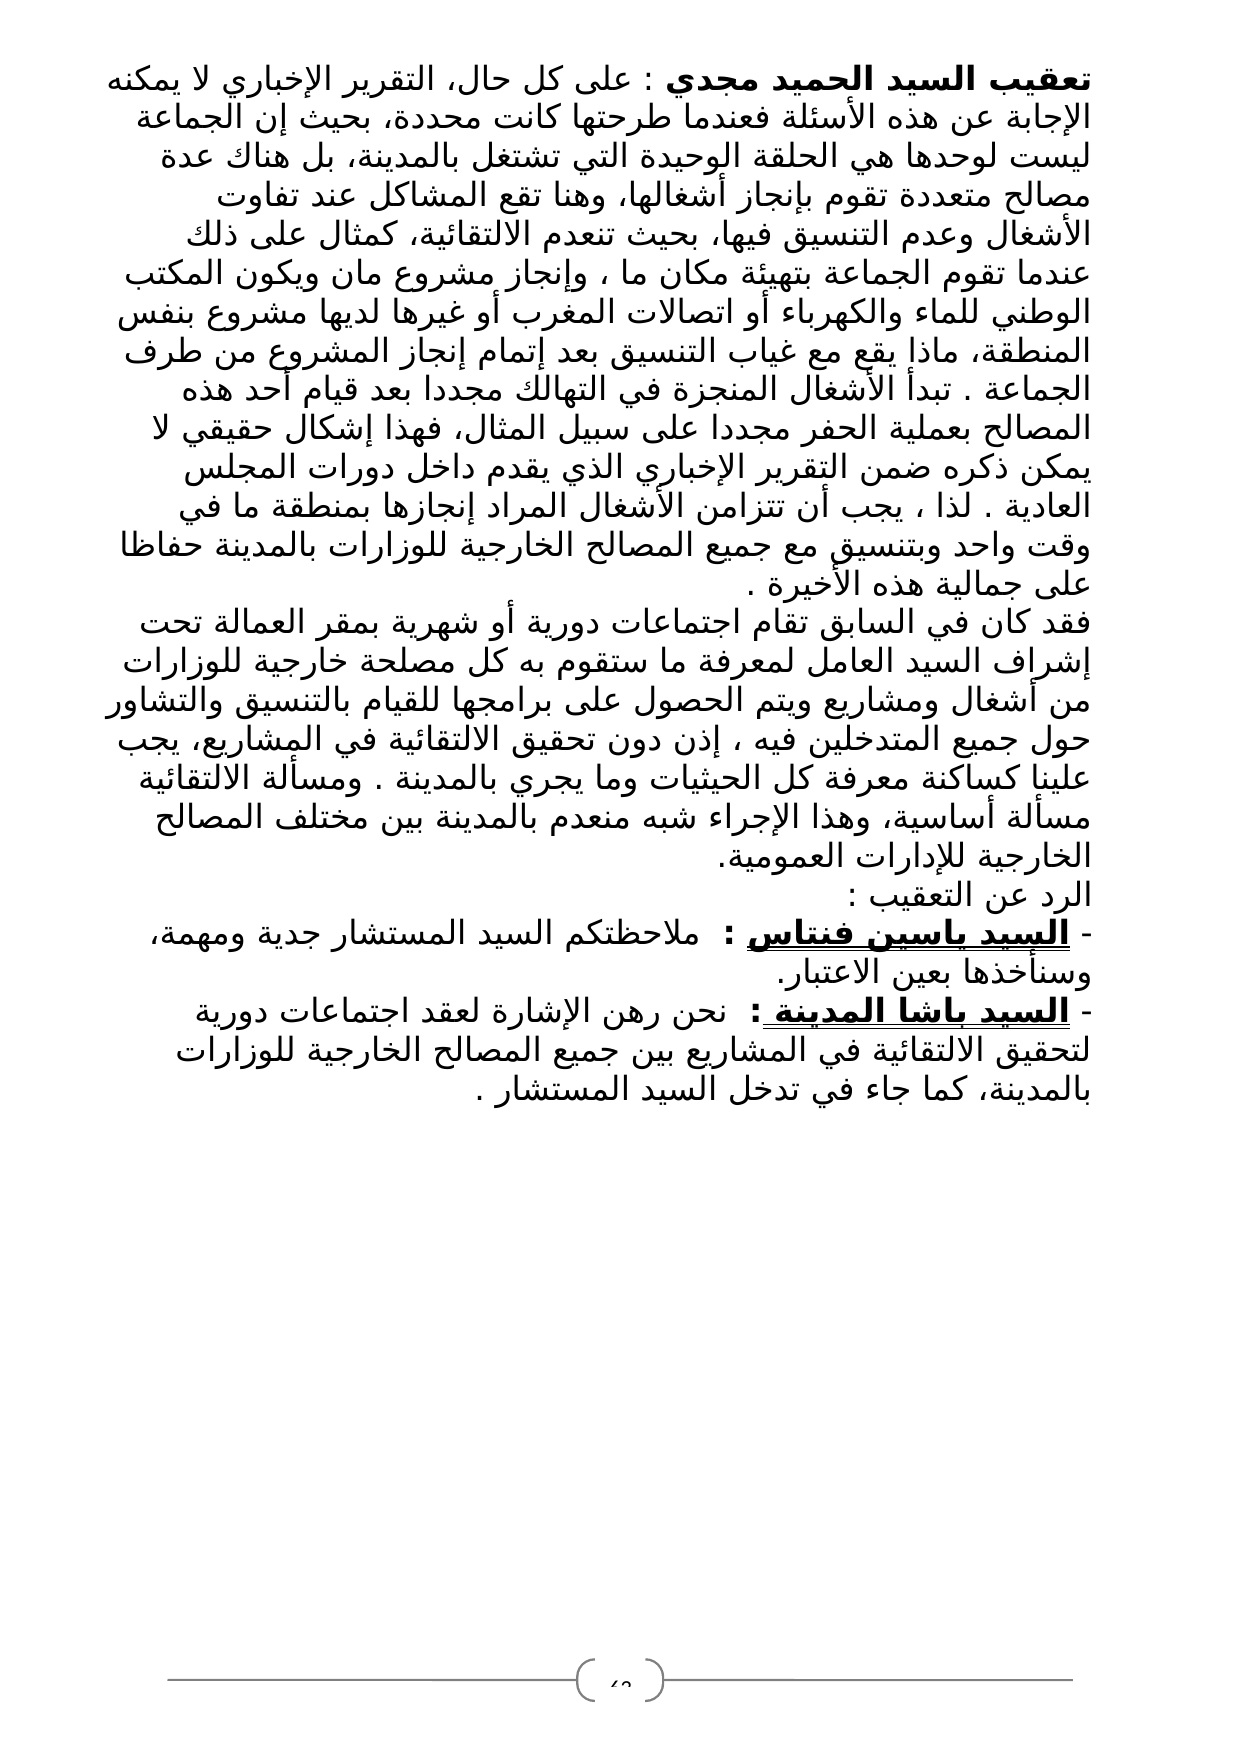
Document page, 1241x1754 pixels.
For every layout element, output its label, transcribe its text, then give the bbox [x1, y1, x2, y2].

text فقد كان في السابق تقام اجتماعات دورية أو شهرية بمقر العمالة تحت إشراف السيد العامل لمعرفة ما ستقوم به كل مصلحة خارجية للوزارات من أشغال ومشاريع ويتم الحصول على برامجها للقيام بالتنسيق والتشاور حول جميع المتدخلين فيه ، إذن دون تحقيق الالتقائية في المشاريع، يجب علينا كساكنة معرفة كل الحيثيات وما يجري بالمدينة . ومسألة الالتقائية مسألة أساسية، وهذا الإجراء شبه منعدم بالمدينة بين مختلف المصالح الخارجية للإدارات العمومية. [103, 603, 1093, 875]
text - السيد ياسين فنتاس : ملاحظتكم السيد المستشار جدية ومهمة، وسنأخذها بعين الاعتبار. [103, 914, 1093, 992]
text الرد عن التعقيب : [103, 875, 1093, 914]
text تعقيب السيد الحميد مجدي : على كل حال، التقرير الإخباري لا يمكنه الإجابة عن هذه الأسئلة فعندما طرحتها كانت محددة، بحيث إن الجماعة ليست لوحدها هي الحلقة الوحيدة التي تشتغل بالمدينة، بل هناك عدة مصالح متعددة تقوم بإنجاز أشغالها، وهنا تقع المشاكل عند تفاوت الأشغال وعدم التنسيق فيها، بحيث تنعدم الالتقائية، كمثال على ذلك عندما تقوم الجماعة بتهيئة مكان ما ، وإنجاز مشروع مان ويكون المكتب الوطني للماء والكهرباء أو اتصالات المغرب أو غيرها لديها مشروع بنفس المنطقة، ماذا يقع مع غياب التنسيق بعد إتمام إنجاز المشروع من طرف الجماعة . تبدأ الأشغال المنجزة في التهالك مجددا بعد قيام أحد هذه المصالح بعملية الحفر مجددا على سبيل المثال، فهذا إشكال حقيقي لا يمكن ذكره ضمن التقرير الإخباري الذي يقدم داخل دورات المجلس العادية . لذا ، يجب أن تتزامن الأشغال المراد إنجازها بمنطقة ما في وقت واحد وبتنسيق مع جميع المصالح الخارجية للوزارات بالمدينة حفاظا على جمالية هذه الأخيرة . [103, 59, 1093, 603]
text - السيد باشا المدينة : نحن رهن الإشارة لعقد اجتماعات دورية لتحقيق الالتقائية في المشاريع بين جميع المصالح الخارجية للوزارات بالمدينة، كما جاء في تدخل السيد المستشار . [103, 992, 1093, 1108]
